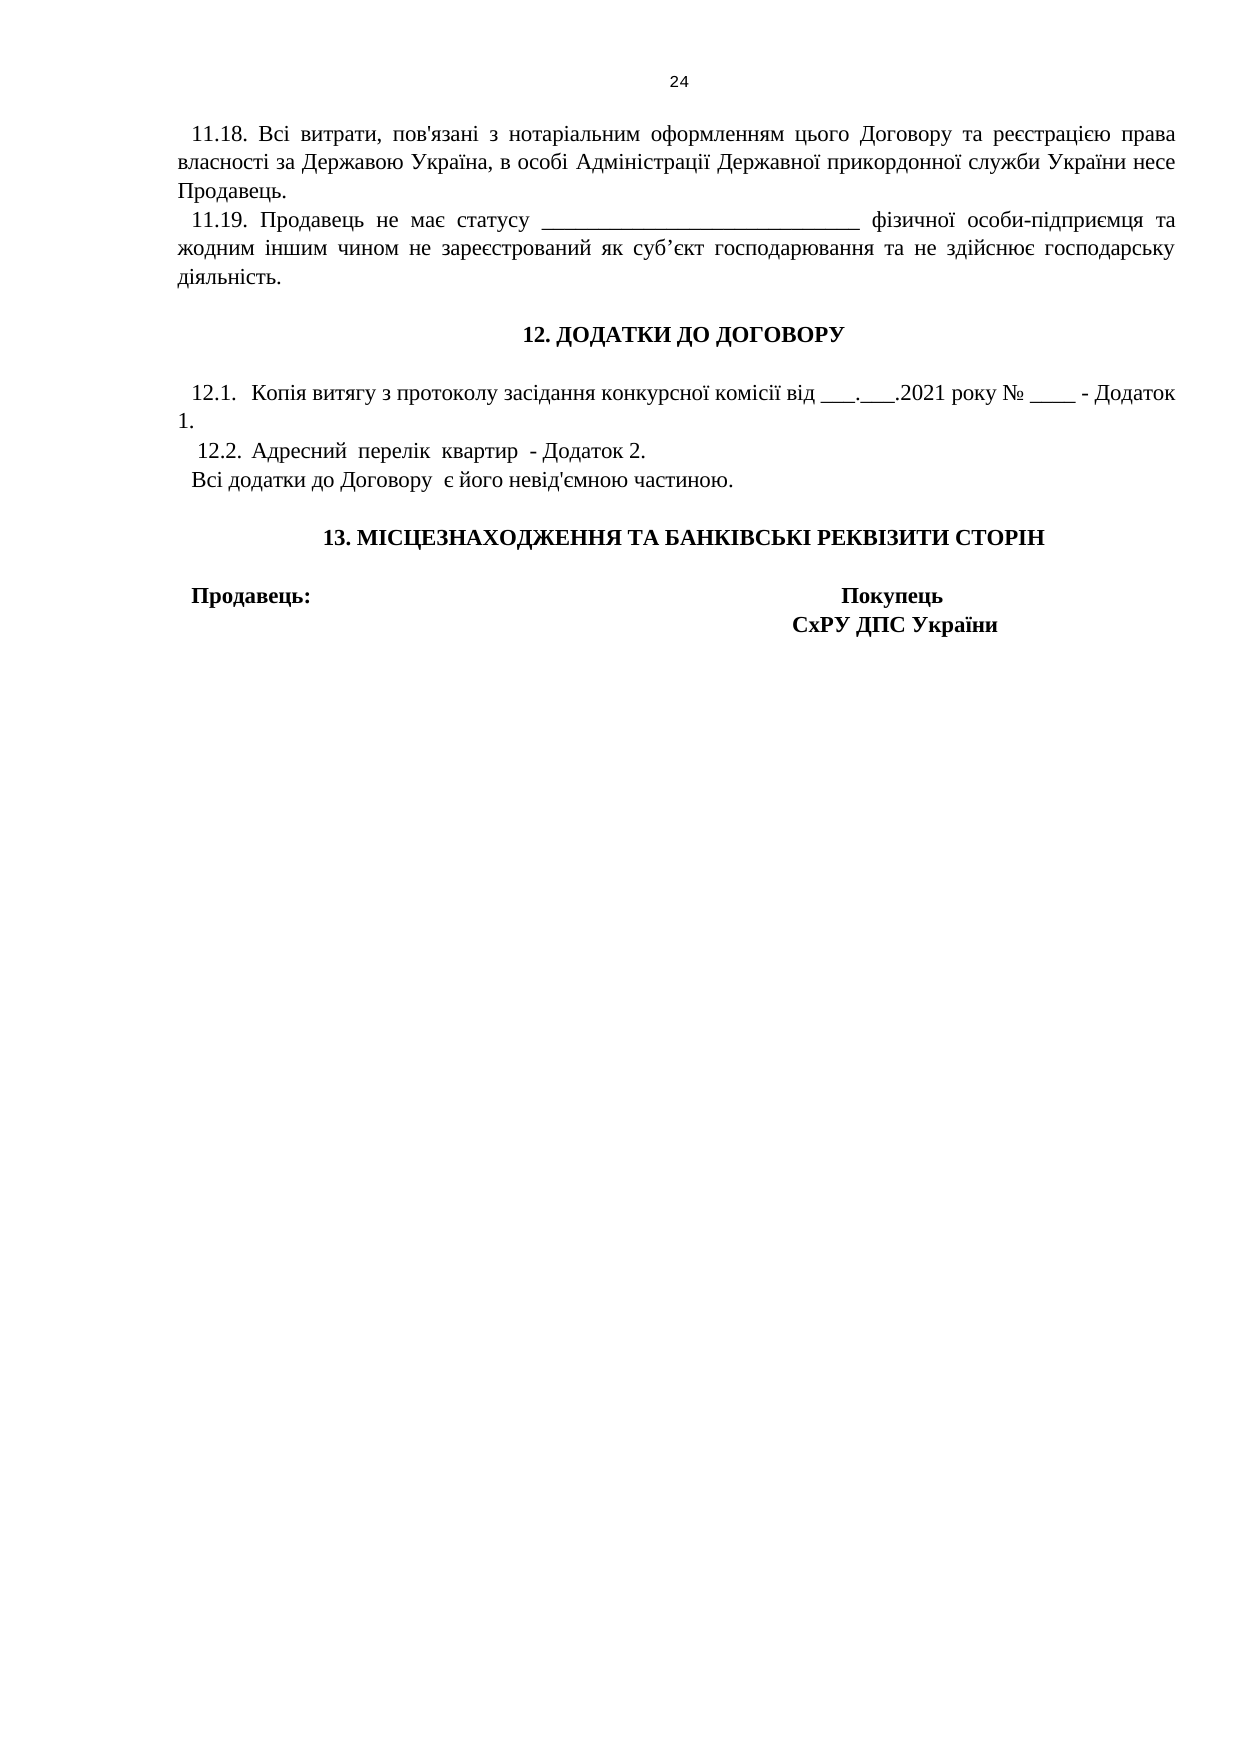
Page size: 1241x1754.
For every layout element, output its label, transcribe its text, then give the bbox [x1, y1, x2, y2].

text 12.1. Копія витягу з протоколу засідання конкурсної комісії від ___.___.2021 року № ____ - Додаток 1. [177, 378, 1176, 435]
text 12.2. Адресний перелік квартир - Додаток 2. [177, 435, 1176, 464]
text 12. ДОДАТКИ ДО ДОГОВОРУ [177, 319, 1176, 348]
text Продавець: Покупець [177, 581, 1176, 609]
text СхРУ ДПС України [177, 609, 1176, 638]
text Всі додатки до Договору є його невід'ємною частиною. [177, 464, 1176, 493]
text 11.19. Продавець не має статусу ____________________________ фізичної особи-підприємця та жодним іншим чином не зареєстрований як суб’єкт господарювання та не здійснює господарську діяльність. [177, 204, 1176, 290]
text 11.18. Всі витрати, пов'язані з нотаріальним оформленням цього Договору та реєстрацією права власності за Державою Україна, в особі Адміністрації Державної прикордонної служби України несе Продавець. [177, 118, 1176, 204]
text 13. МІСЦЕЗНАХОДЖЕННЯ ТА БАНКІВСЬКІ РЕКВІЗИТИ СТОРІН [177, 522, 1176, 551]
